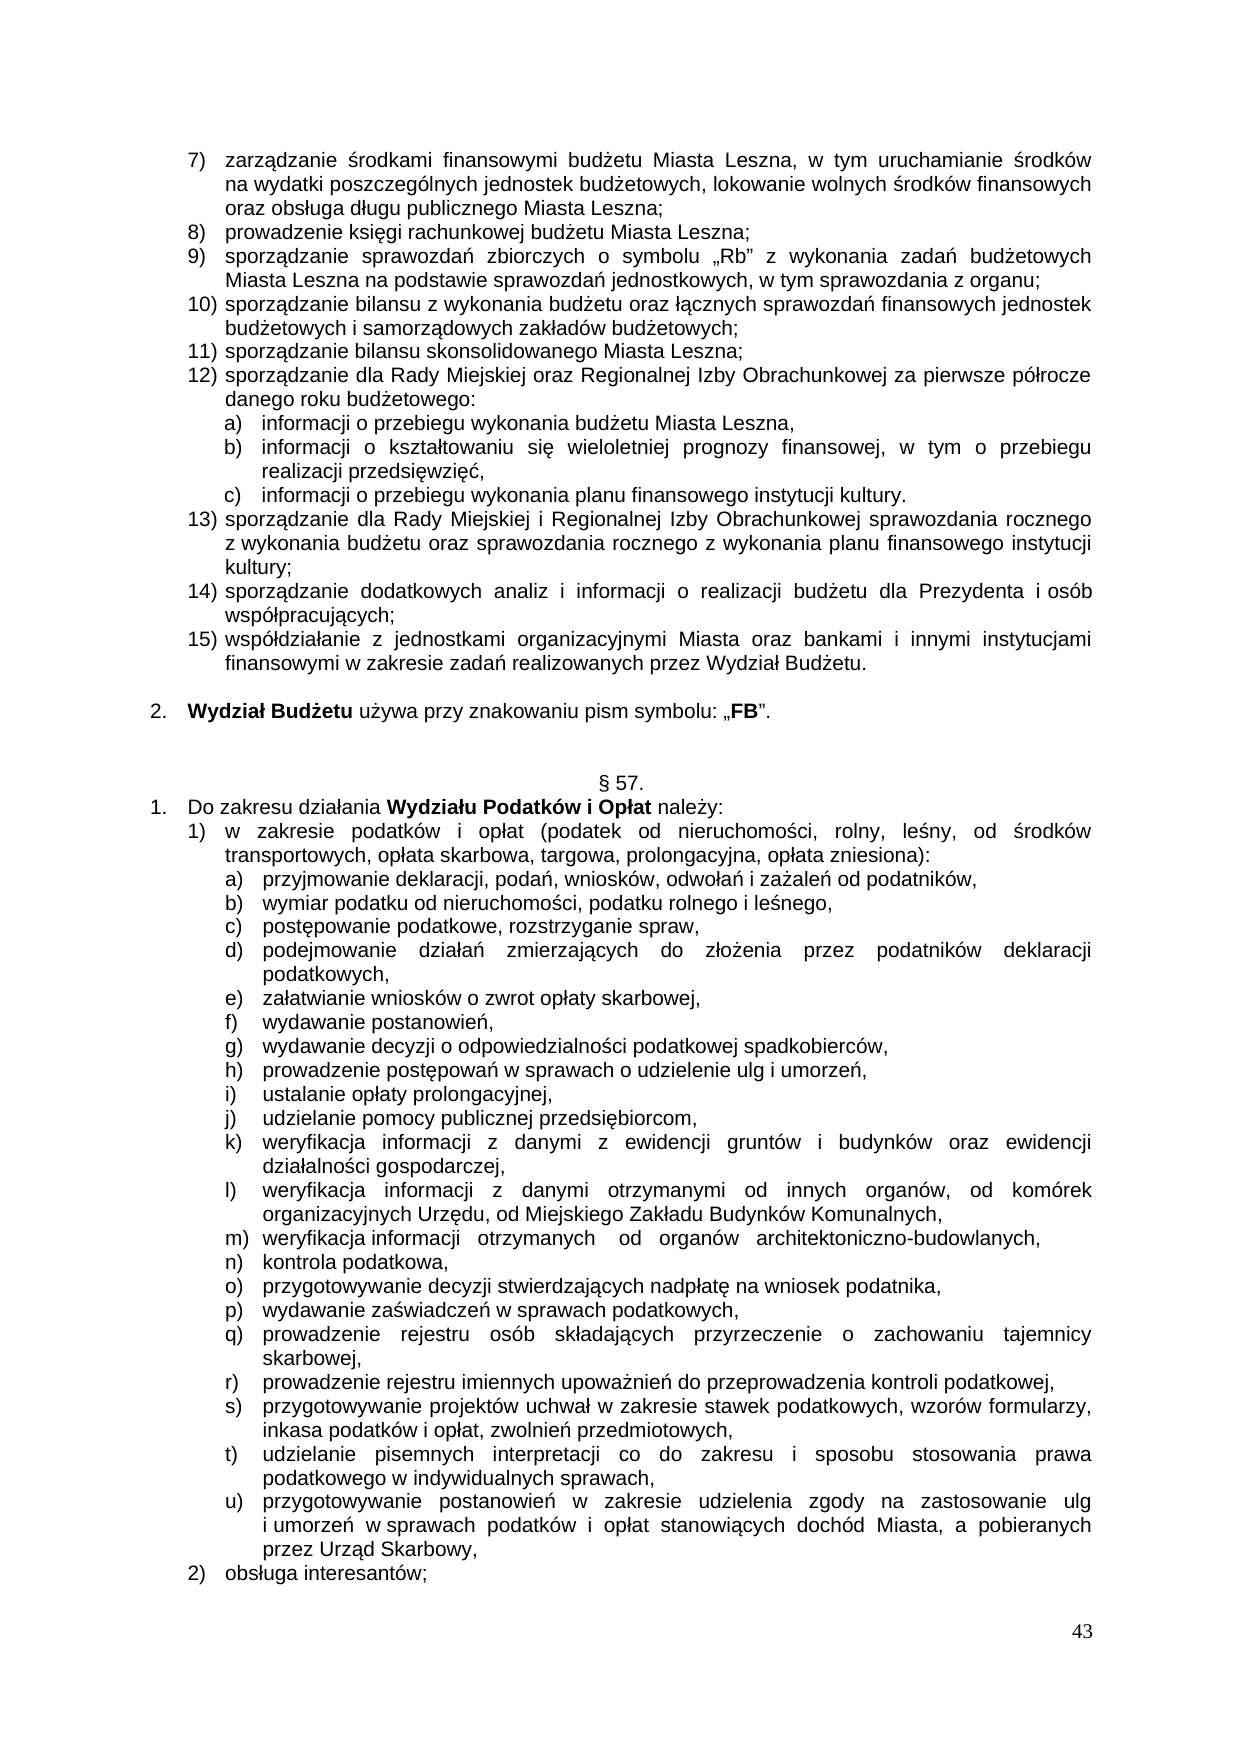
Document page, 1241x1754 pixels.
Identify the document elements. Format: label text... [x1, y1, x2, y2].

list w zakresie podatków i opłat (podatek od nieruchomości, rolny, leśny, od środków transportowych, opłata skarbowa, targowa, prolongacyjna, opłata zniesiona): [187, 818, 1093, 866]
list podejmowanie działań zmierzających do złożenia przez podatników deklaracji podatkowych, [225, 938, 1093, 986]
list udzielanie pisemnych interpretacji co do zakresu i sposobu stosowania prawa podatkowego w indywidualnych sprawach, [225, 1441, 1093, 1489]
list współdziałanie z jednostkami organizacyjnymi Miasta oraz bankami i innymi instytucjami finansowymi w zakresie zadań realizowanych przez Wydział Budżetu. [187, 627, 1093, 675]
list udzielanie pomocy publicznej przedsiębiorcom, [225, 1106, 1093, 1130]
list przygotowywanie projektów uchwał w zakresie stawek podatkowych, wzorów formularzy, inkasa podatków i opłat, zwolnień przedmiotowych, [225, 1393, 1093, 1441]
list sporządzanie dla Rady Miejskiej i Regionalnej Izby Obrachunkowej sprawozdania rocznego z wykonania budżetu oraz sprawozdania rocznego z wykonania planu finansowego instytucji kultury; [187, 507, 1093, 579]
list ustalanie opłaty prolongacyjnej, [225, 1082, 1093, 1106]
list sporządzanie sprawozdań zbiorczych o symbolu „Rb” z wykonania zadań budżetowych Miasta Leszna na podstawie sprawozdań jednostkowych, w tym sprawozdania z organu; [187, 243, 1093, 291]
list prowadzenie księgi rachunkowej budżetu Miasta Leszna; [187, 219, 1093, 243]
list przyjmowanie deklaracji, podań, wniosków, odwołań i zażaleń od podatników, [225, 866, 1093, 890]
list prowadzenie rejestru imiennych upoważnień do przeprowadzenia kontroli podatkowej, [225, 1369, 1093, 1393]
list przygotowywanie decyzji stwierdzających nadpłatę na wniosek podatnika, [225, 1274, 1093, 1298]
list wydawanie postanowień, [225, 1010, 1093, 1034]
list załatwianie wniosków o zwrot opłaty skarbowej, [225, 986, 1093, 1010]
list sporządzanie bilansu z wykonania budżetu oraz łącznych sprawozdań finansowych jednostek budżetowych i samorządowych zakładów budżetowych; [187, 291, 1093, 339]
list weryfikacja informacji z danymi otrzymanymi od innych organów, od komórek organizacyjnych Urzędu, od Miejskiego Zakładu Budynków Komunalnych, [225, 1178, 1093, 1226]
list weryfikacja informacji z danymi z ewidencji gruntów i budynków oraz ewidencji działalności gospodarczej, [225, 1130, 1093, 1178]
list sporządzanie dla Rady Miejskiej oraz Regionalnej Izby Obrachunkowej za pierwsze półrocze danego roku budżetowego: [187, 363, 1093, 411]
list kontrola podatkowa, [225, 1250, 1093, 1274]
list informacji o przebiegu wykonania planu finansowego instytucji kultury. [224, 483, 1093, 507]
list wydawanie zaświadczeń w sprawach podatkowych, [225, 1298, 1093, 1322]
list sporządzanie bilansu skonsolidowanego Miasta Leszna; [187, 339, 1093, 363]
list wymiar podatku od nieruchomości, podatku rolnego i leśnego, [225, 890, 1093, 914]
list prowadzenie rejestru osób składających przyrzeczenie o zachowaniu tajemnicy skarbowej, [225, 1322, 1093, 1369]
list postępowanie podatkowe, rozstrzyganie spraw, [225, 914, 1093, 938]
list wydawanie decyzji o odpowiedzialności podatkowej spadkobierców, [225, 1034, 1093, 1058]
list zarządzanie środkami finansowymi budżetu Miasta Leszna, w tym uruchamianie środków na wydatki poszczególnych jednostek budżetowych, lokowanie wolnych środków finansowych oraz obsługa długu publicznego Miasta Leszna; [187, 148, 1093, 219]
list obsługa interesantów; [187, 1561, 1093, 1585]
list weryfikacja informacji otrzymanych od organów architektoniczno-budowlanych, [225, 1226, 1093, 1250]
list informacji o przebiegu wykonania budżetu Miasta Leszna, [224, 411, 1093, 435]
list sporządzanie dodatkowych analiz i informacji o realizacji budżetu dla Prezydenta i osób współpracujących; [187, 579, 1093, 627]
list prowadzenie postępowań w sprawach o udzielenie ulg i umorzeń, [225, 1058, 1093, 1082]
list Wydział Budżetu używa przy znakowaniu pism symbolu: „FB”. [150, 699, 1093, 723]
list informacji o kształtowaniu się wieloletniej prognozy finansowej, w tym o przebiegu realizacji przedsięwzięć, [224, 435, 1093, 483]
list Do zakresu działania Wydziału Podatków i Opłat należy: [150, 794, 1093, 818]
text § 57. [150, 771, 1093, 794]
list przygotowywanie postanowień w zakresie udzielenia zgody na zastosowanie ulg i umorzeń w sprawach podatków i opłat stanowiących dochód Miasta, a pobieranych przez Urząd Skarbowy, [225, 1489, 1093, 1561]
